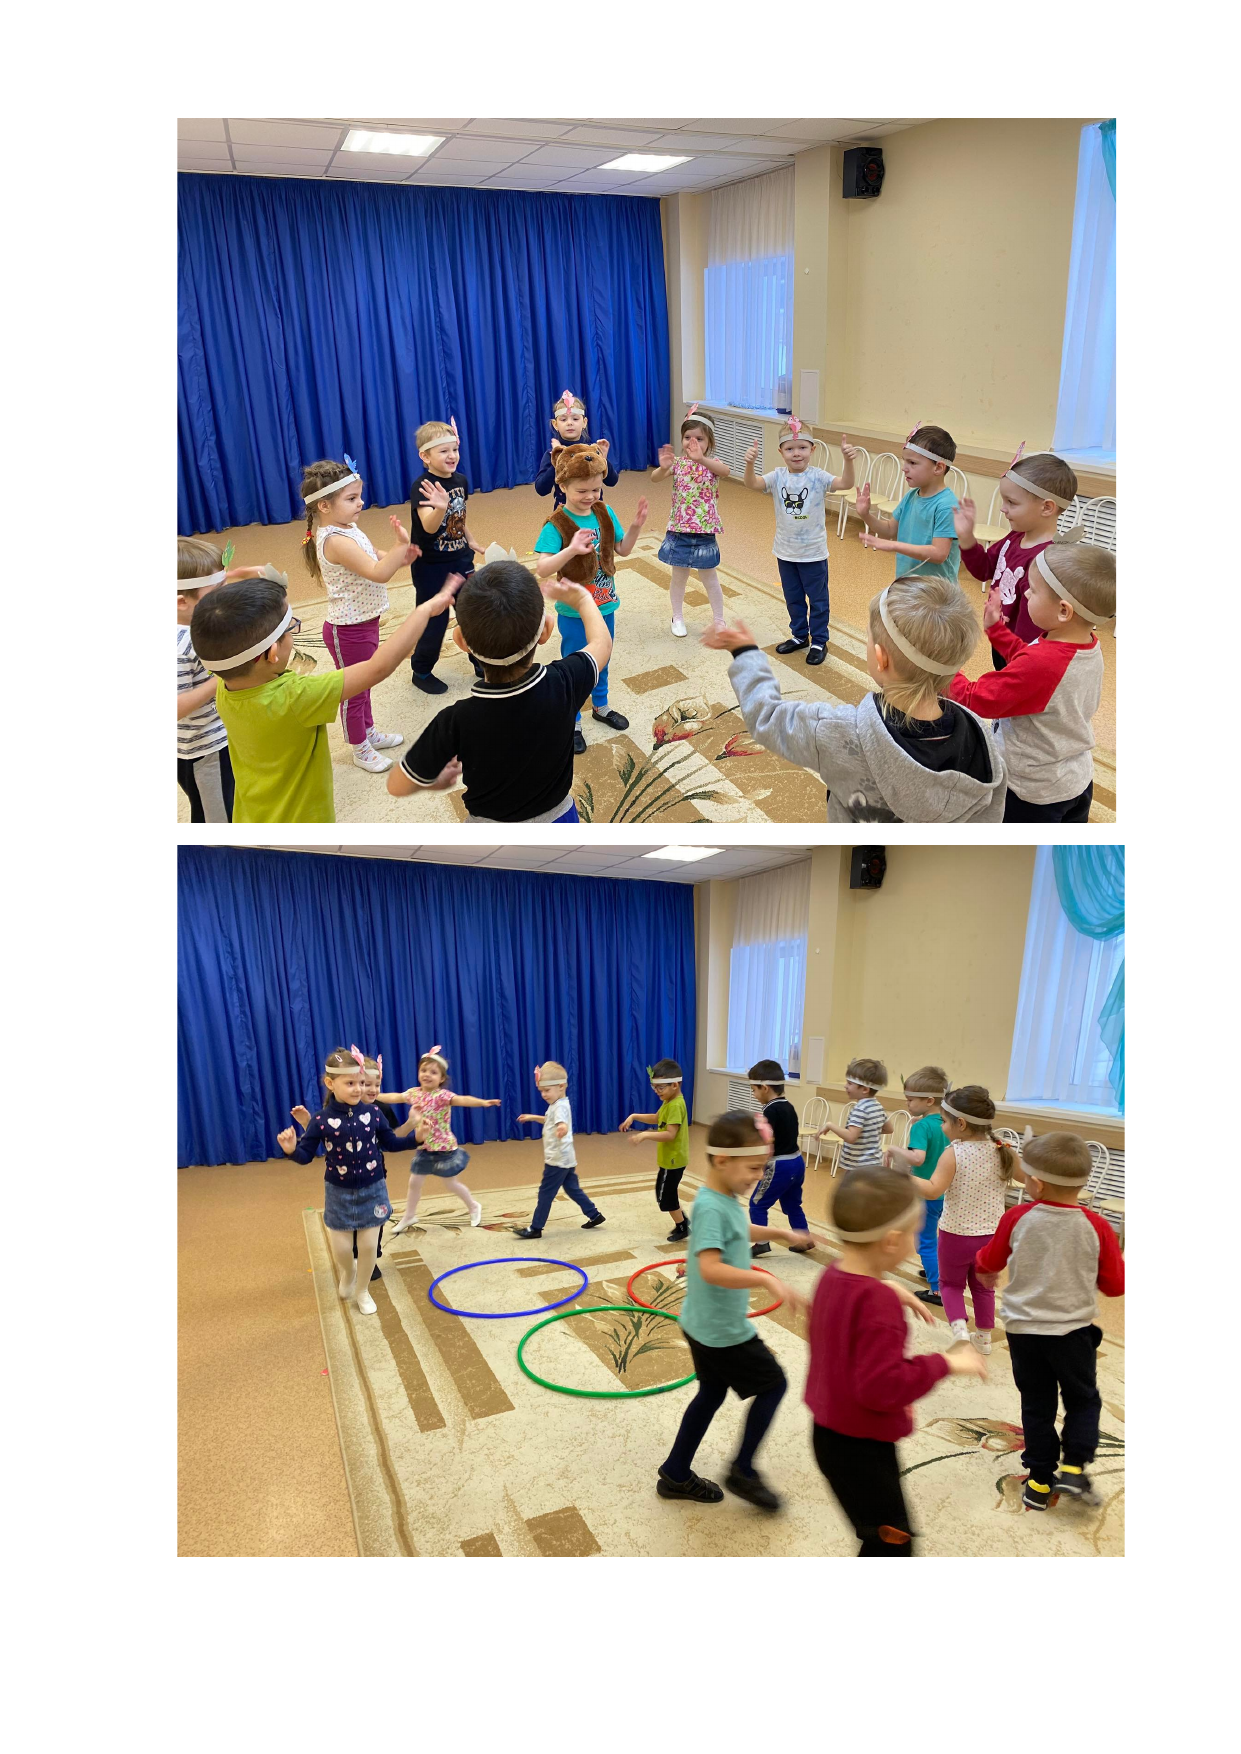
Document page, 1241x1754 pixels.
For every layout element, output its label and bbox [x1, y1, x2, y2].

picture [177, 845, 1125, 1557]
picture [177, 118, 1117, 823]
